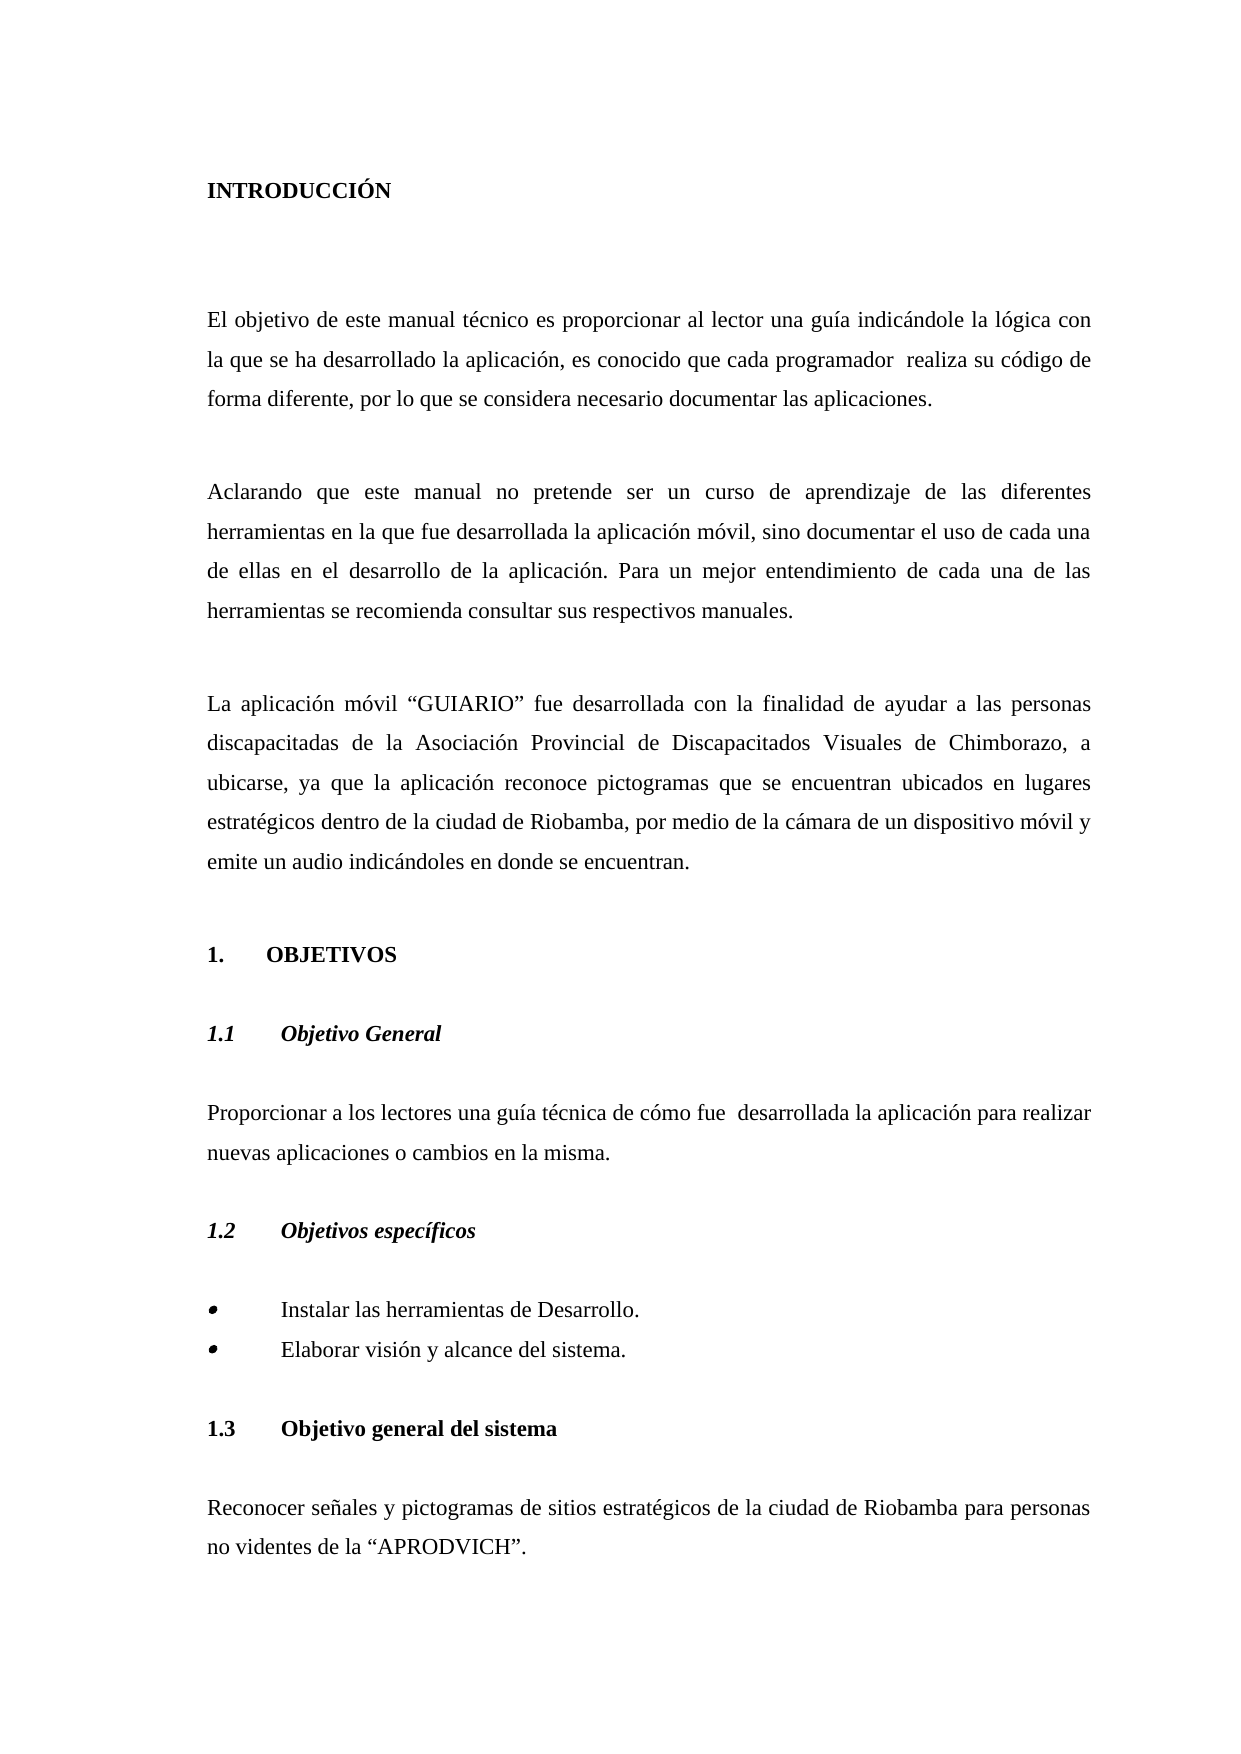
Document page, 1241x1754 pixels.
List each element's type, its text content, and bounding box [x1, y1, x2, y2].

list Reconocer señales y pictogramas de sitios estratégicos de la ciudad de Riobamba para personas no videntes de la “APRODVICH”. [207, 1494, 1092, 1560]
text La aplicación móvil “GUIARIO” fue desarrollada con la finalidad de ayudar a las personas discapacitadas de la Asociación Provincial de Discapacitados Visuales de Chimborazo, a ubicarse, ya que la aplicación reconoce pictogramas que se encuentran ubicados en lugares estratégicos dentro de la ciudad de Riobamba, por medio de la cámara de un dispositivo móvil y emite un audio indicándoles en donde se encuentran. [207, 690, 1092, 874]
list Objetivo general del sistema [207, 1415, 1092, 1441]
text El objetivo de este manual técnico es proporcionar al lector una guía indicándole la lógica con la que se ha desarrollado la aplicación, es conocido que cada programador realiza su código de forma diferente, por lo que se considera necesario documentar las aplicaciones. [207, 306, 1092, 411]
text INTRODUCCIÓN [207, 177, 1092, 203]
list Objetivos específicos [207, 1217, 1092, 1244]
list Objetivo General [207, 1020, 1092, 1046]
list Instalar las herramientas de Desarrollo. [207, 1296, 1092, 1323]
list OBJETIVOS [207, 941, 1092, 967]
list Proporcionar a los lectores una guía técnica de cómo fue desarrollada la aplicación para realizar nuevas aplicaciones o cambios en la misma. [207, 1099, 1092, 1165]
text Aclarando que este manual no pretende ser un curso de aprendizaje de las diferentes herramientas en la que fue desarrollada la aplicación móvil, sino documentar el uso de cada una de ellas en el desarrollo de la aplicación. Para un mejor entendimiento de cada una de las herramientas se recomienda consultar sus respectivos manuales. [207, 478, 1092, 623]
list Elaborar visión y alcance del sistema. [207, 1336, 1092, 1362]
